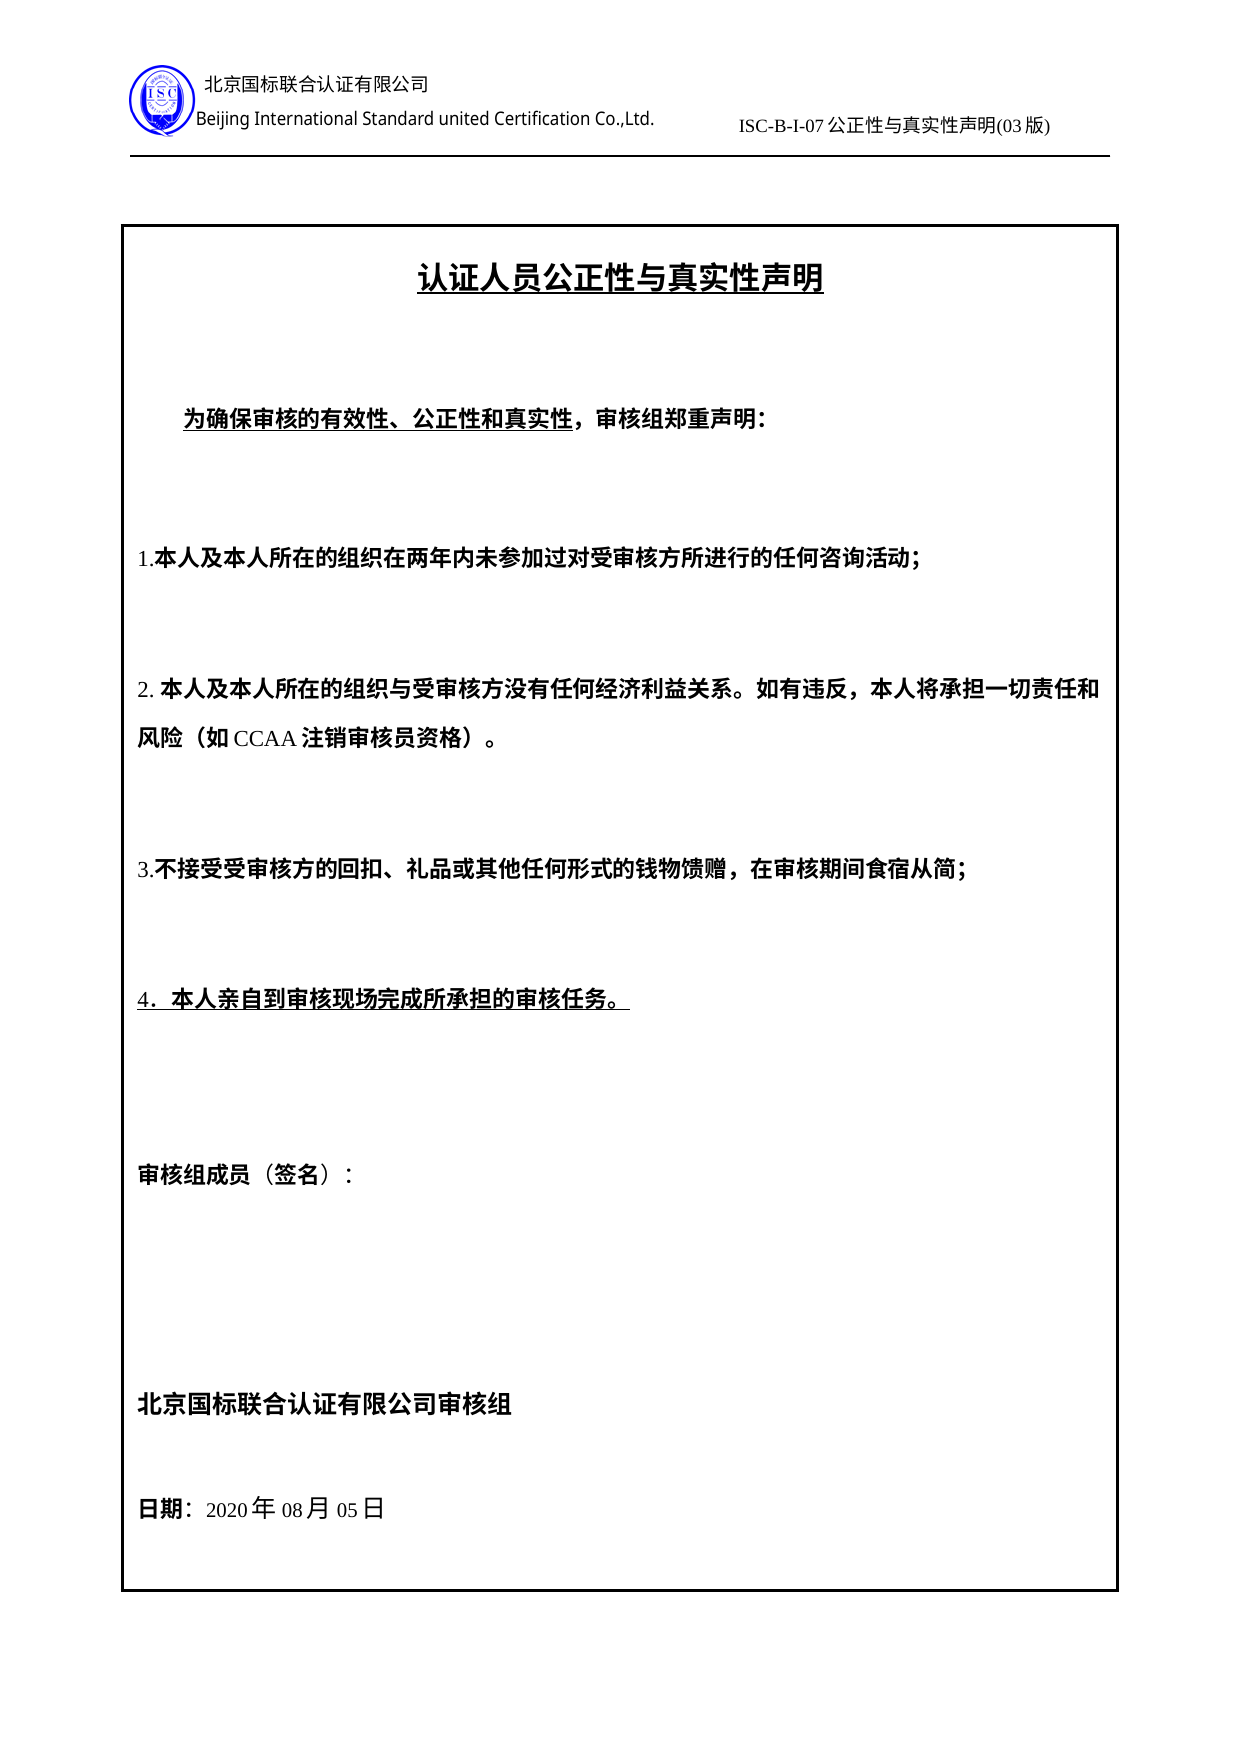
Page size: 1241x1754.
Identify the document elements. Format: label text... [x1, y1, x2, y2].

table_header 认证人员公正性与真实性声明 为确保审核的有效性、公正性和真实性，审核组郑重声明： 1.本人及本人所在的组织在两年内未参加过对受审核方所进行的任何咨询活动； 2. 本人及本人所在的组织与受审核方没有任何经济利益关系。如有违反，本人将承担一切责任和风险（如CCAA注销审核员资格）。 3.不接受受审核方的回扣、礼品或其他任何形式的钱物馈赠，在审核期间食宿从简； 4．本人亲自到审核现场完成所承担的审核任务。 审核组成员（签名）： 北京国标联合认证有限公司审核组 日期：2020年08月05日 [124, 227, 1116, 1589]
picture [129, 65, 198, 137]
